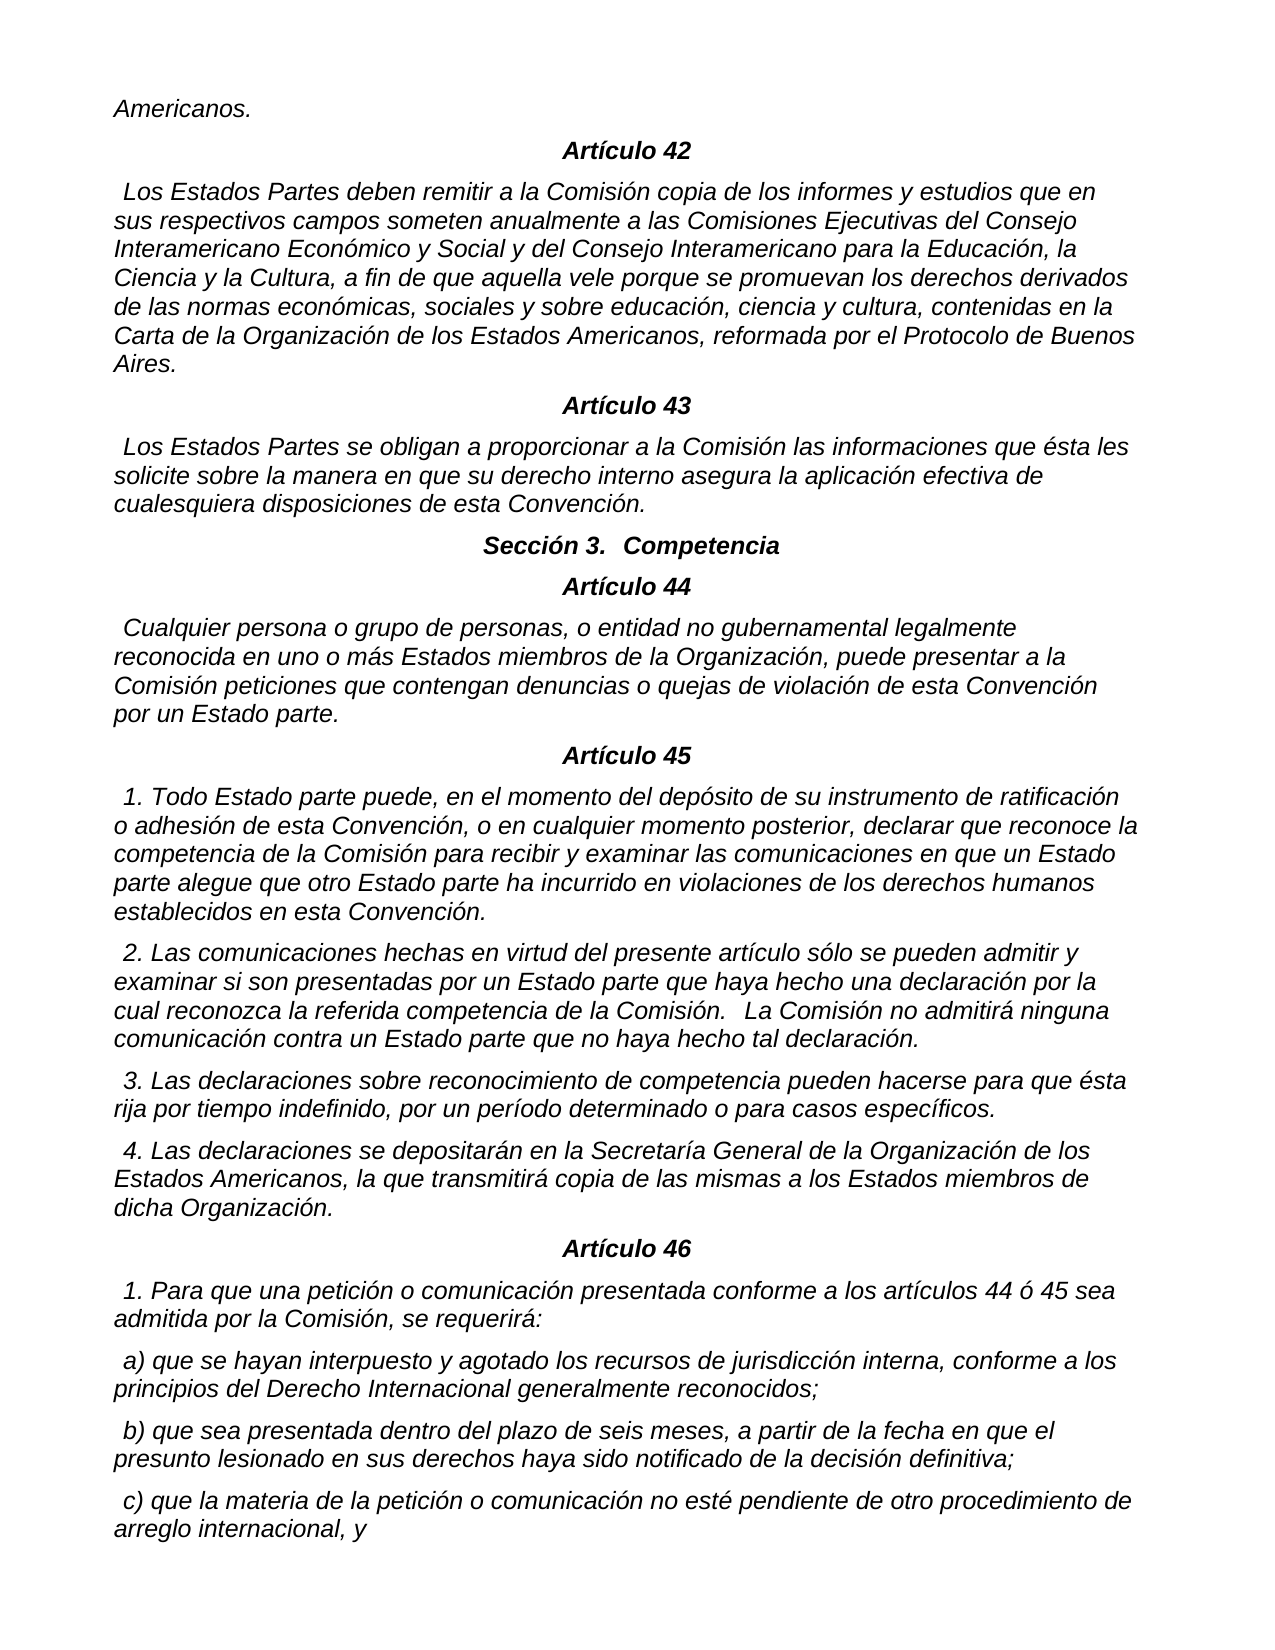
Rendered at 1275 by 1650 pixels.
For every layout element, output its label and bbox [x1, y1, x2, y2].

table_cell [107, 95, 1149, 1556]
